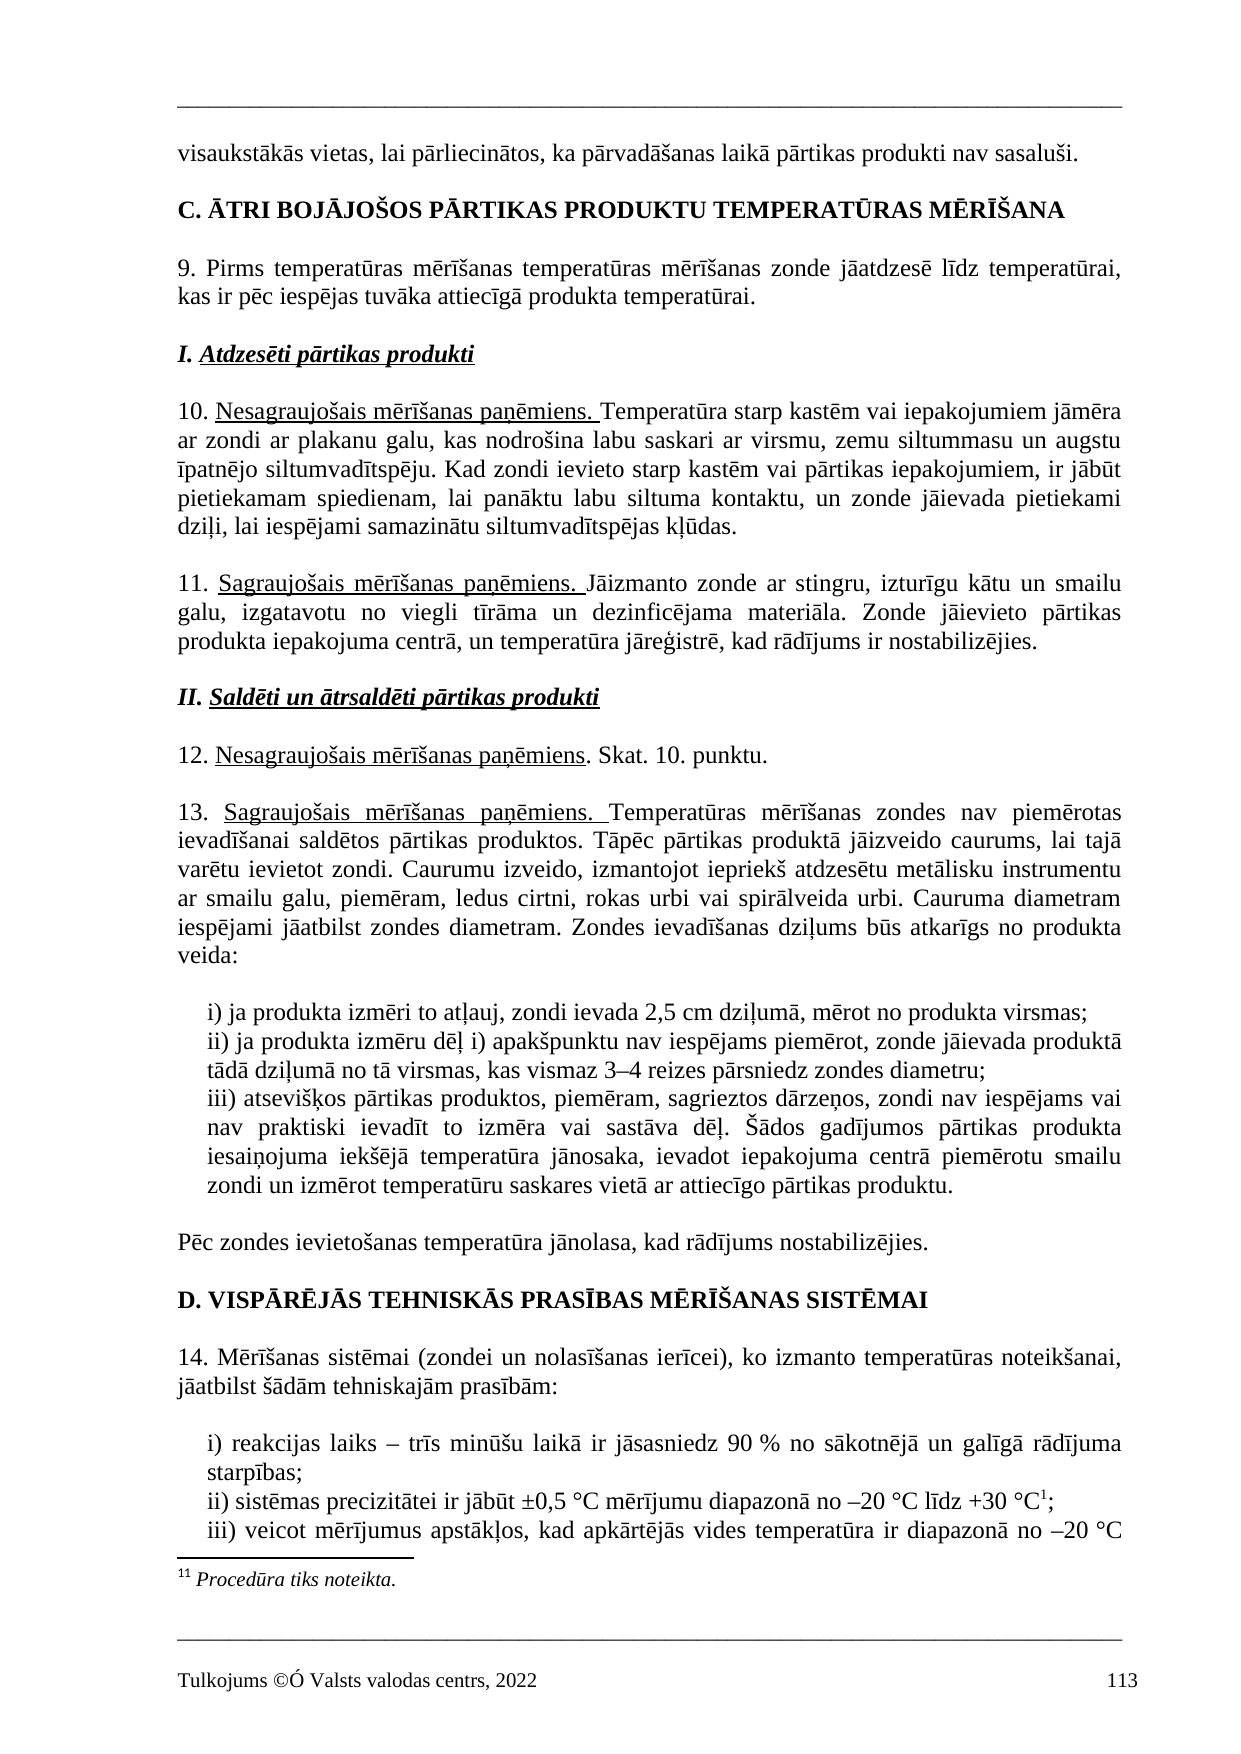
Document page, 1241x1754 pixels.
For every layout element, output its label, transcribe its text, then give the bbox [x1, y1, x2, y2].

text I. Atdzesēti pārtikas produkti [177, 339, 1122, 368]
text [207, 1515, 1122, 1543]
text Pēc zondes ievietošanas temperatūra jānolasa, kad rādījums nostabilizējies. [177, 1227, 1122, 1256]
text iii) atsevišķos pārtikas produktos, piemēram, sagrieztos dārzeņos, zondi nav iespējams vai nav praktiski ievadīt to izmēra vai sastāva dēļ. Šādos gadījumos pārtikas produkta iesaiņojuma iekšējā temperatūra jānosaka, ievadot iepakojuma centrā piemērotu smailu zondi un izmērot temperatūru saskares vietā ar attiecīgo pārtikas produktu. [207, 1083, 1122, 1198]
text 10. Nesagraujošais mērīšanas paņēmiens. Temperatūra starp kastēm vai iepakojumiem jāmēra ar zondi ar plakanu galu, kas nodrošina labu saskari ar virsmu, zemu siltummasu un augstu īpatnējo siltumvadītspēju. Kad zondi ievieto starp kastēm vai pārtikas iepakojumiem, ir jābūt pietiekamam spiedienam, lai panāktu labu siltuma kontaktu, un zonde jāievada pietiekami dziļi, lai iespējami samazinātu siltumvadītspējas kļūdas. [177, 396, 1122, 540]
text D. VISPĀRĒJĀS TEHNISKĀS PRASĪBAS MĒRĪŠANAS SISTĒMAI [177, 1285, 1122, 1313]
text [177, 138, 1122, 166]
text i) reakcijas laiks – trīs minūšu laikā ir jāsasniedz 90 % no sākotnējā un galīgā rādījuma starpības; [207, 1428, 1122, 1486]
text 13. Sagraujošais mērīšanas paņēmiens. Temperatūras mērīšanas zondes nav piemērotas ievadīšanai saldētos pārtikas produktos. Tāpēc pārtikas produktā jāizveido caurums, lai tajā varētu ievietot zondi. Caurumu izveido, izmantojot iepriekš atdzesētu metālisku instrumentu ar smailu galu, piemēram, ledus cirtni, rokas urbi vai spirālveida urbi. Cauruma diametram iespējami jāatbilst zondes diametram. Zondes ievadīšanas dziļums būs atkarīgs no produkta veida: [177, 797, 1122, 969]
text 14. Mērīšanas sistēmai (zondei un nolasīšanas ierīcei), ko izmanto temperatūras noteikšanai, jāatbilst šādām tehniskajām prasībām: [177, 1342, 1122, 1400]
text i) ja produkta izmēri to atļauj, zondi ievada 2,5 cm dziļumā, mērot no produkta virsmas; [207, 997, 1122, 1026]
text 11. Sagraujošais mērīšanas paņēmiens. Jāizmanto zonde ar stingru, izturīgu kātu un smailu galu, izgatavotu no viegli tīrāma un dezinficējama materiāla. Zonde jāievieto pārtikas produkta iepakojuma centrā, un temperatūra jāreģistrē, kad rādījums ir nostabilizējies. [177, 568, 1122, 654]
text ii) ja produkta izmēru dēļ i) apakšpunktu nav iespējams piemērot, zonde jāievada produktā tādā dziļumā no tā virsmas, kas vismaz 3–4 reizes pārsniedz zondes diametru; [207, 1026, 1122, 1083]
text II. Saldēti un ātrsaldēti pārtikas produkti [177, 682, 1122, 711]
text 12. Nesagraujošais mērīšanas paņēmiens. Skat. 10. punktu. [177, 740, 1122, 769]
text 9. Pirms temperatūras mērīšanas temperatūras mērīšanas zonde jāatdzesē līdz temperatūrai, kas ir pēc iespējas tuvāka attiecīgā produkta temperatūrai. [177, 253, 1122, 310]
text ii) sistēmas precizitātei ir jābūt ±0,5 °C mērījumu diapazonā no –20 °C līdz +30 °C1; [207, 1486, 1122, 1515]
text C. ĀTRI BOJĀJOŠOS PĀRTIKAS PRODUKTU TEMPERATŪRAS MĒRĪŠANA [177, 195, 1122, 224]
